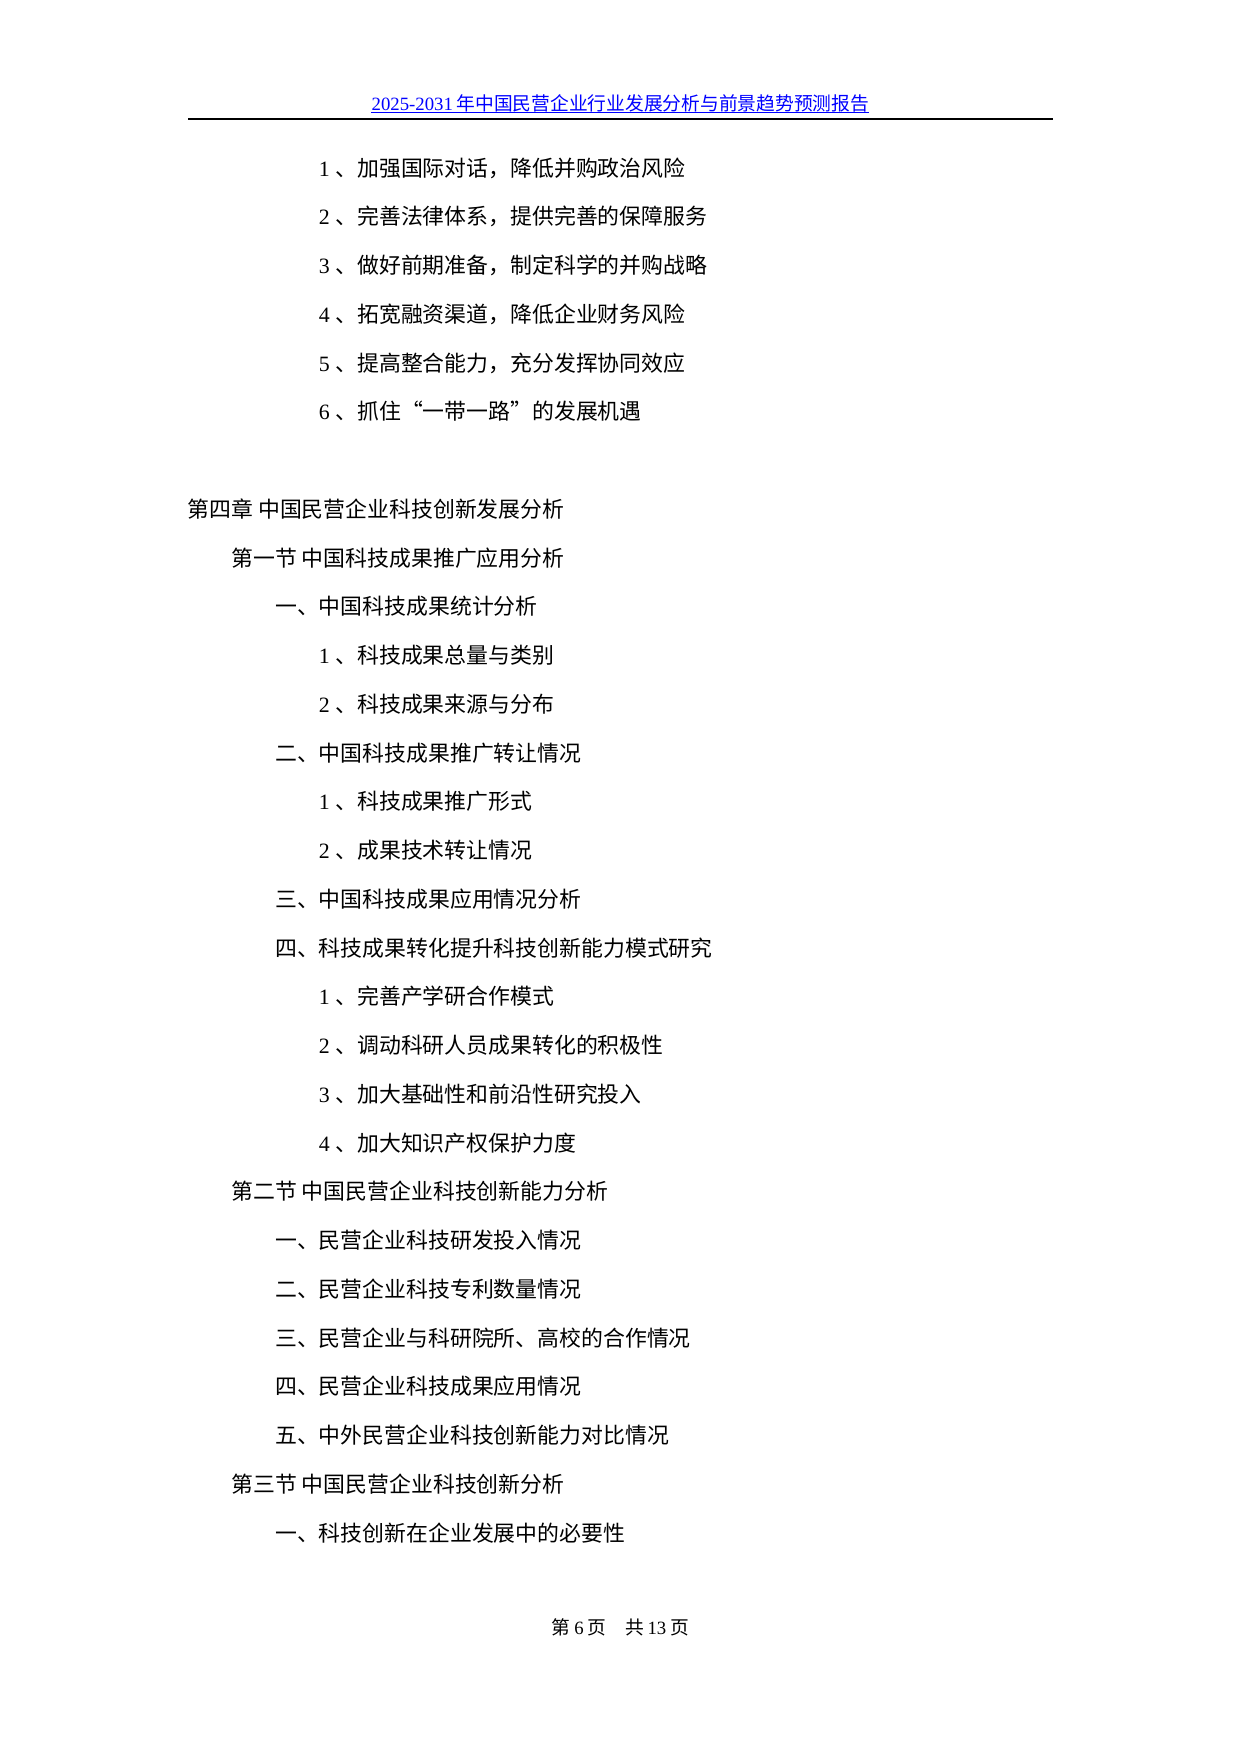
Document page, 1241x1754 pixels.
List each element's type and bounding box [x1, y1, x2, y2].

text [187, 150, 1053, 1548]
